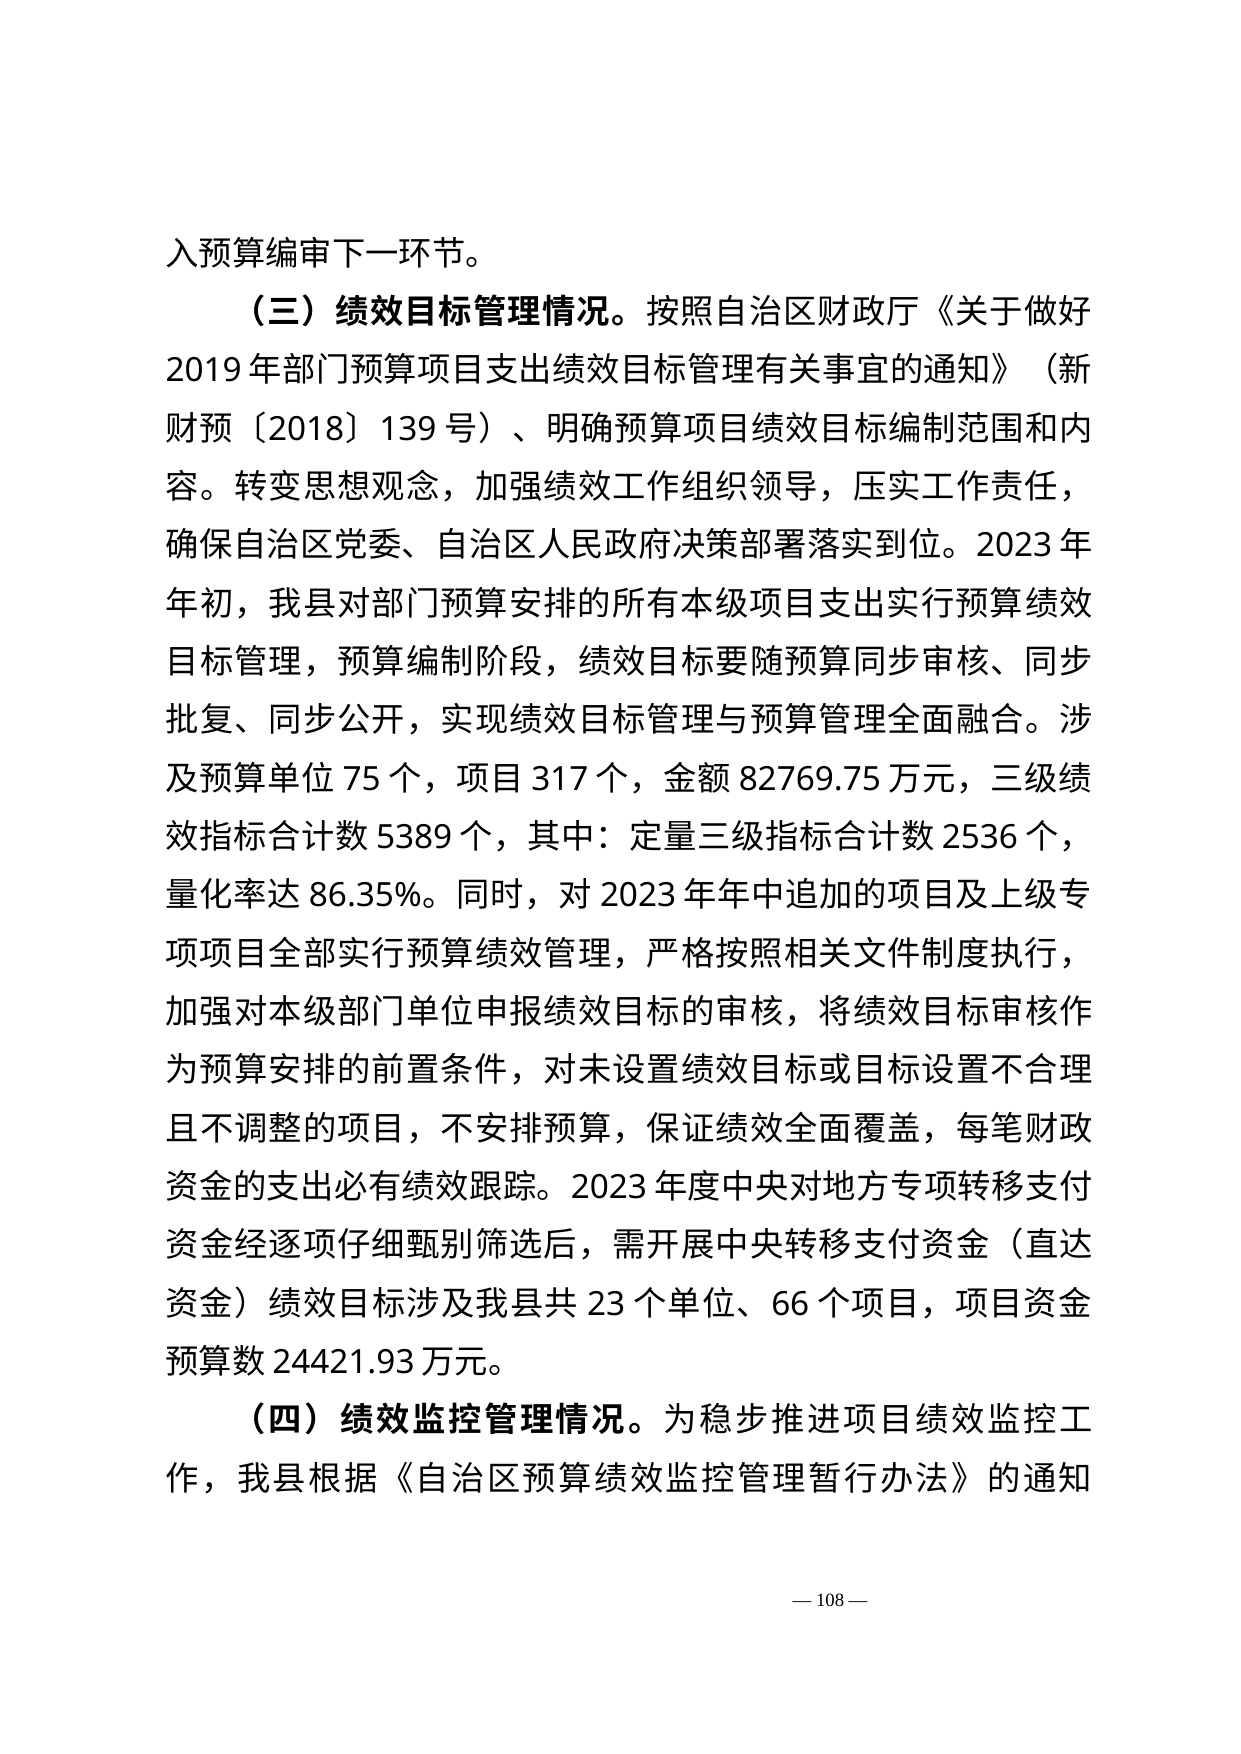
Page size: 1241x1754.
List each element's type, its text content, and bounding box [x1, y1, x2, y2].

text （三）绩效目标管理情况。按照自治区财政厅《关于做好2019年部门预算项目支出绩效目标管理有关事宜的通知》（新财预〔2018〕139号）、明确预算项目绩效目标编制范围和内容。转变思想观念，加强绩效工作组织领导，压实工作责任，确保自治区党委、自治区人民政府决策部署落实到位。2023年年初，我县对部门预算安排的所有本级项目支出实行预算绩效目标管理，预算编制阶段，绩效目标要随预算同步审核、同步批复、同步公开，实现绩效目标管理与预算管理全面融合。涉及预算单位75个，项目317个，金额82769.75万元，三级绩效指标合计数5389个，其中：定量三级指标合计数2536个，量化率达86.35%。同时，对2023年年中追加的项目及上级专项项目全部实行预算绩效管理，严格按照相关文件制度执行，加强对本级部门单位申报绩效目标的审核，将绩效目标审核作为预算安排的前置条件，对未设置绩效目标或目标设置不合理且不调整的项目，不安排预算，保证绩效全面覆盖，每笔财政资金的支出必有绩效跟踪。2023年度中央对地方专项转移支付资金经逐项仔细甄别筛选后，需开展中央转移支付资金（直达资金）绩效目标涉及我县共23个单位、66个项目，项目资金预算数24421.93万元。 [165, 277, 1092, 1385]
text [165, 218, 1092, 277]
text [165, 1385, 1092, 1502]
